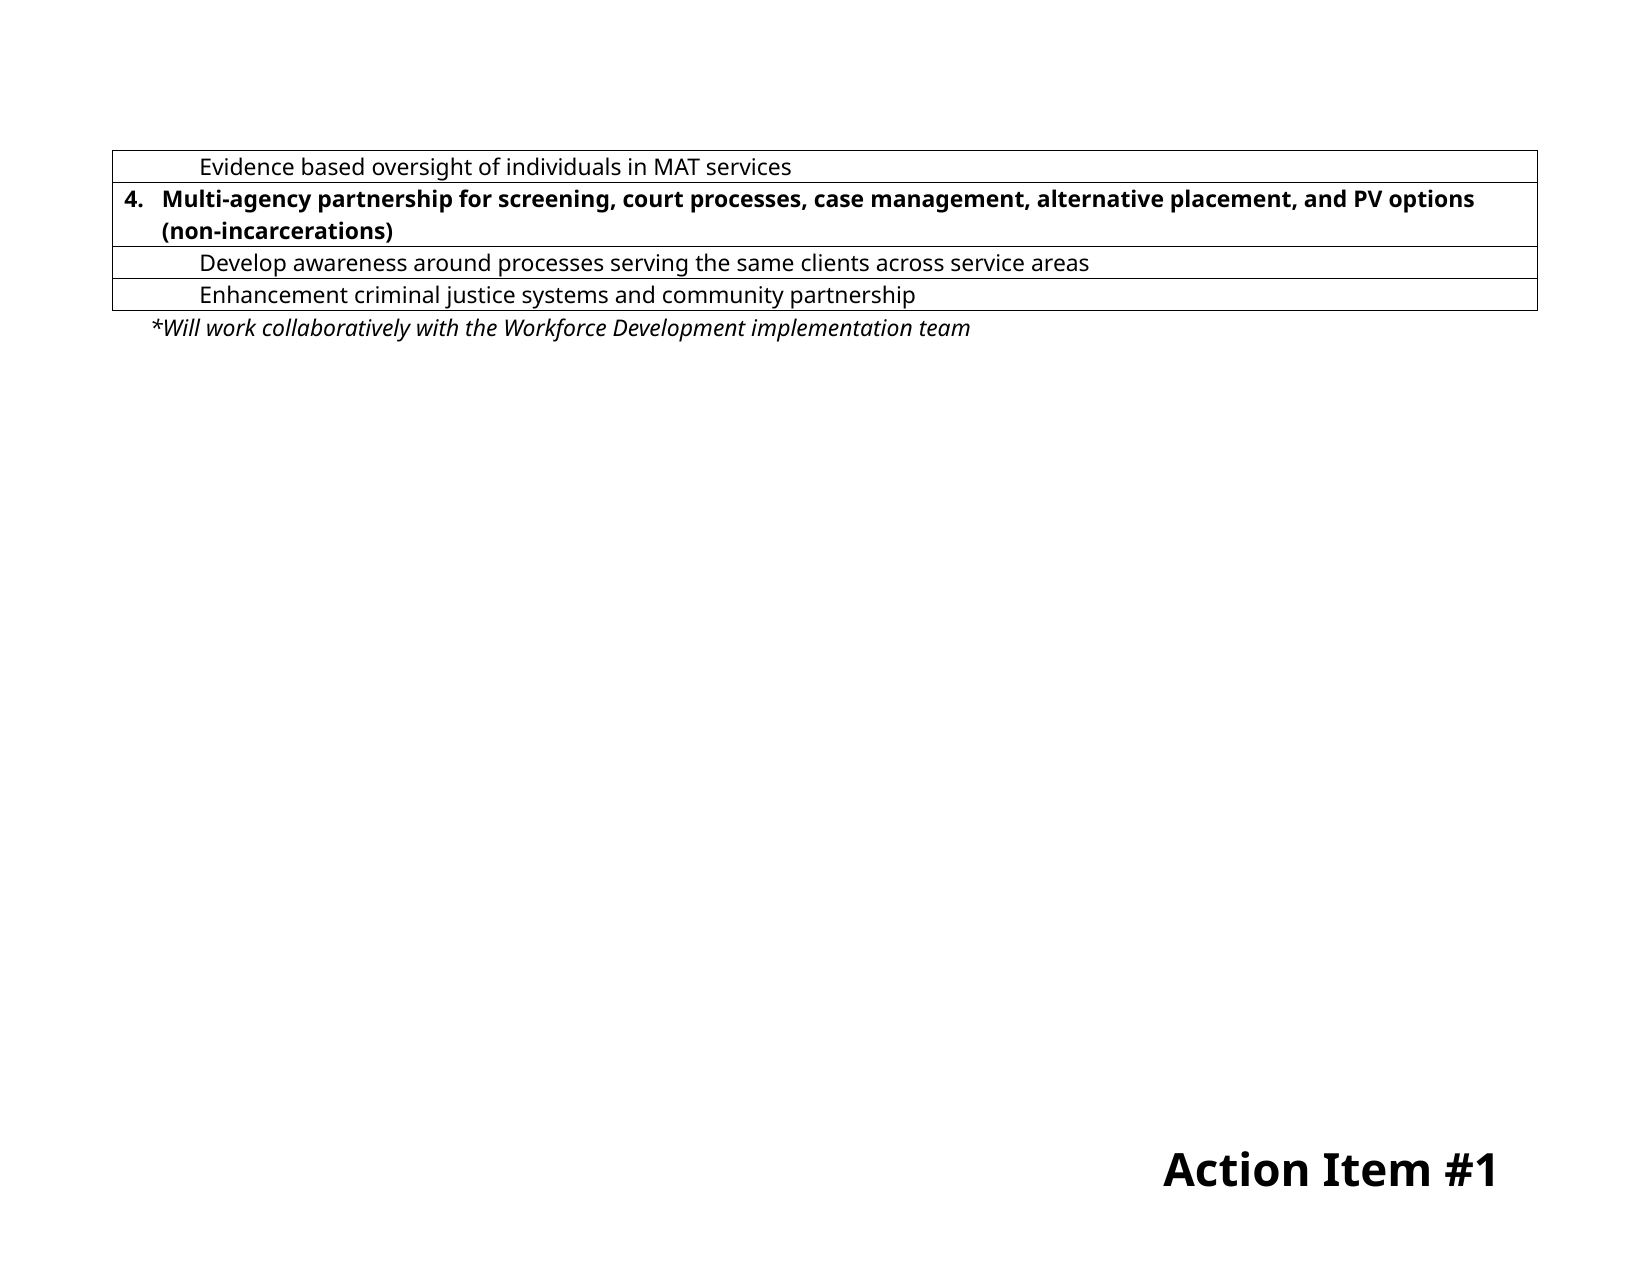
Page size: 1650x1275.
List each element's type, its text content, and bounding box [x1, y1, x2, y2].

table_cell Enhancement criminal justice systems and community partnership [113, 279, 1537, 310]
table_cell Develop awareness around processes serving the same clients across service areas [113, 247, 1537, 278]
table_cell Multi-agency partnership for screening, court processes, case management, alternative placement, and PV options (non-incarcerations) [113, 183, 1537, 246]
table_cell Evidence based oversight of individuals in MAT services [113, 151, 1537, 182]
text *Will work collaboratively with the Workforce Development implementation team [150, 311, 1500, 343]
